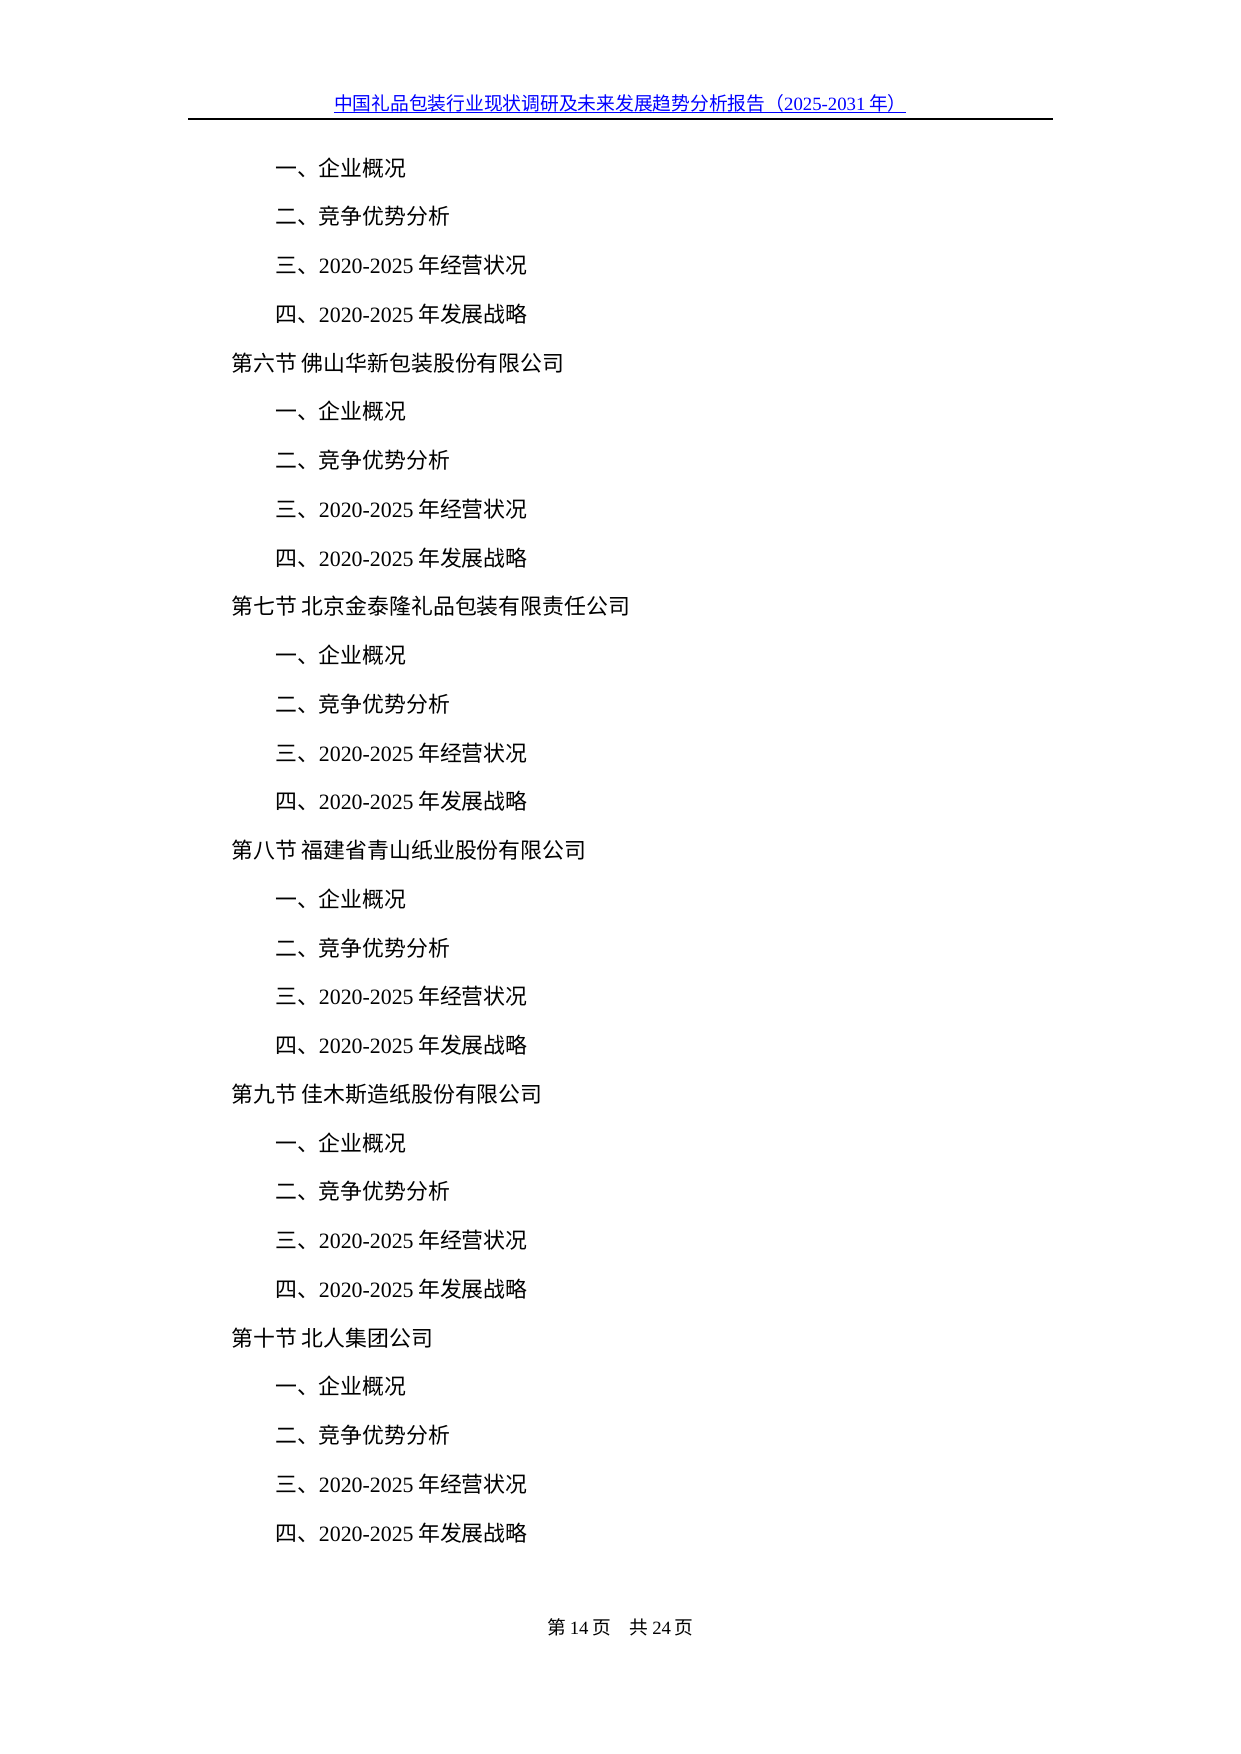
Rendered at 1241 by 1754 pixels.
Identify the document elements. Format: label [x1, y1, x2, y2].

text [187, 150, 1053, 1548]
